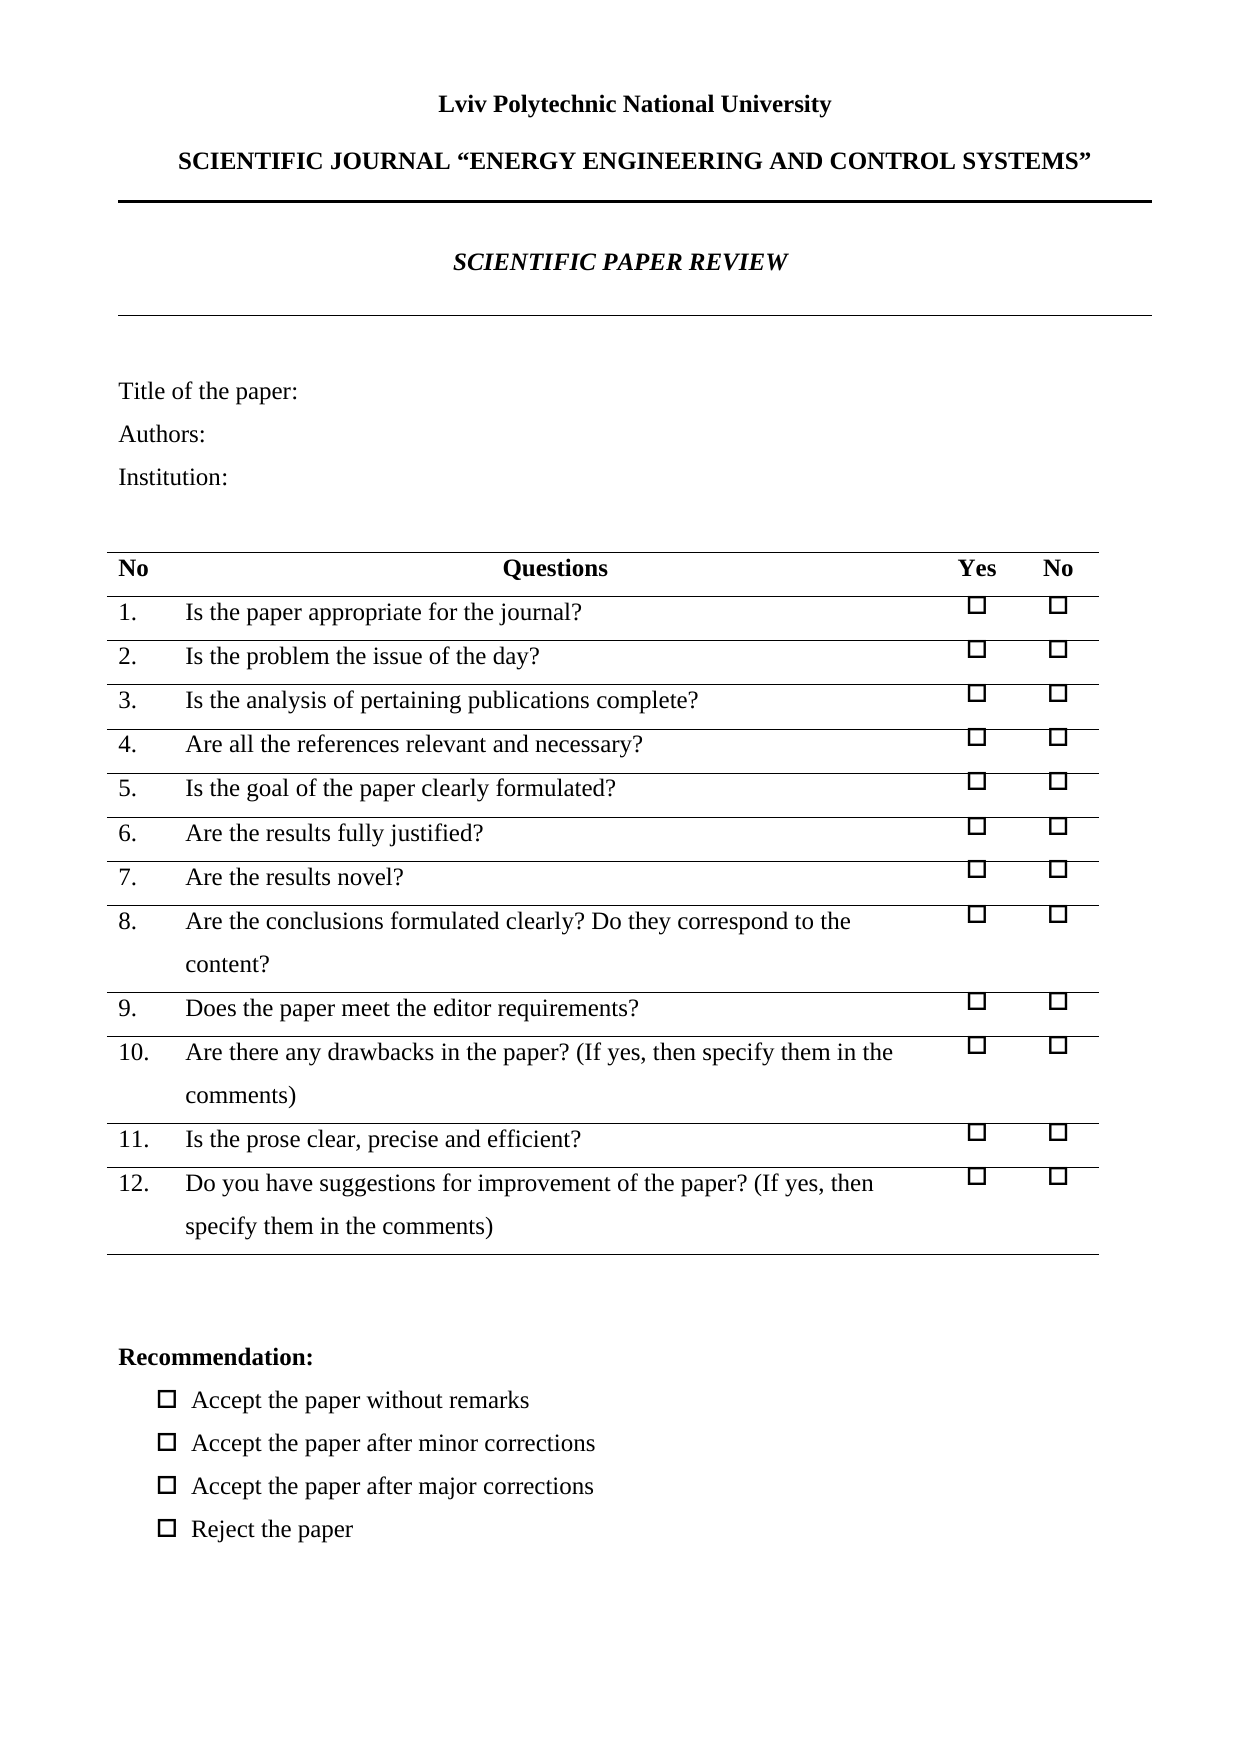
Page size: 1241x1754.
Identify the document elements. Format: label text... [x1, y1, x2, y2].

table_cell Are all the references relevant and necessary? [174, 730, 936, 772]
table_cell 9. [107, 993, 174, 1036]
text Accept the paper after minor corrections [156, 1428, 1152, 1457]
table_cell [936, 1168, 1017, 1254]
table_cell [936, 641, 1017, 684]
table_cell [936, 862, 1017, 905]
table_cell Is the goal of the paper clearly formulated? [174, 774, 936, 817]
table_cell 12. [107, 1168, 174, 1254]
table_cell Are the results fully justified? [174, 818, 936, 861]
table_cell 2. [107, 641, 174, 684]
table_cell Are the results novel? [174, 862, 936, 905]
text Lviv Polytechnic National University [118, 89, 1152, 117]
table_cell [1018, 993, 1099, 1036]
table_cell Is the problem the issue of the day? [174, 641, 936, 684]
table_cell 5. [107, 774, 174, 817]
table_cell [1018, 1124, 1099, 1167]
table_cell 7. [107, 862, 174, 905]
table_cell [1018, 862, 1099, 905]
table_cell [936, 1124, 1017, 1167]
table_header Yes [936, 553, 1017, 596]
text Authors: [118, 419, 1152, 448]
table_cell [1018, 641, 1099, 684]
table_header No [107, 553, 174, 596]
text SCIENTIFIC JOURNAL “ENERGY ENGINEERING AND CONTROL SYSTEMS” [118, 146, 1152, 175]
text SCIENTIFIC PAPER REVIEW [118, 247, 1152, 276]
table_cell 11. [107, 1124, 174, 1167]
table_cell [936, 1037, 1017, 1123]
table_cell 6. [107, 818, 174, 861]
table_cell [1018, 774, 1099, 817]
table_cell [936, 774, 1017, 817]
table_cell [1018, 597, 1099, 640]
table_cell Is the prose clear, precise and efficient? [174, 1124, 936, 1167]
table_cell Is the analysis of pertaining publications complete? [174, 685, 936, 728]
text Institution: [118, 462, 1152, 491]
table_cell [1018, 730, 1099, 772]
table_cell [1018, 1168, 1099, 1254]
table_cell Are there any drawbacks in the paper? (If yes, then specify them in the comments) [174, 1037, 936, 1123]
table_header No [1018, 553, 1099, 596]
table_cell Do you have suggestions for improvement of the paper? (If yes, then specify them in the comments) [174, 1168, 936, 1254]
table_cell [936, 906, 1017, 992]
table_cell [936, 730, 1017, 772]
table_cell 4. [107, 730, 174, 772]
text Recommendation: [118, 1342, 1152, 1370]
table_cell [936, 818, 1017, 861]
text Title of the paper: [118, 376, 1152, 405]
table_cell Is the paper appropriate for the journal? [174, 597, 936, 640]
text Accept the paper without remarks [156, 1385, 1152, 1413]
table_cell 10. [107, 1037, 174, 1123]
table_header Questions [174, 553, 936, 596]
table_cell [1018, 818, 1099, 861]
table_cell [1018, 906, 1099, 992]
table_cell Are the conclusions formulated clearly? Do they correspond to the content? [174, 906, 936, 992]
table_cell Does the paper meet the editor requirements? [174, 993, 936, 1036]
table_cell [936, 685, 1017, 728]
table_cell 3. [107, 685, 174, 728]
table_cell [936, 993, 1017, 1036]
table_cell 8. [107, 906, 174, 992]
table_cell [936, 597, 1017, 640]
text Reject the paper [156, 1514, 1152, 1543]
table_cell [1018, 1037, 1099, 1123]
table_cell [1018, 685, 1099, 728]
text Accept the paper after major corrections [156, 1471, 1152, 1500]
table_cell 1. [107, 597, 174, 640]
